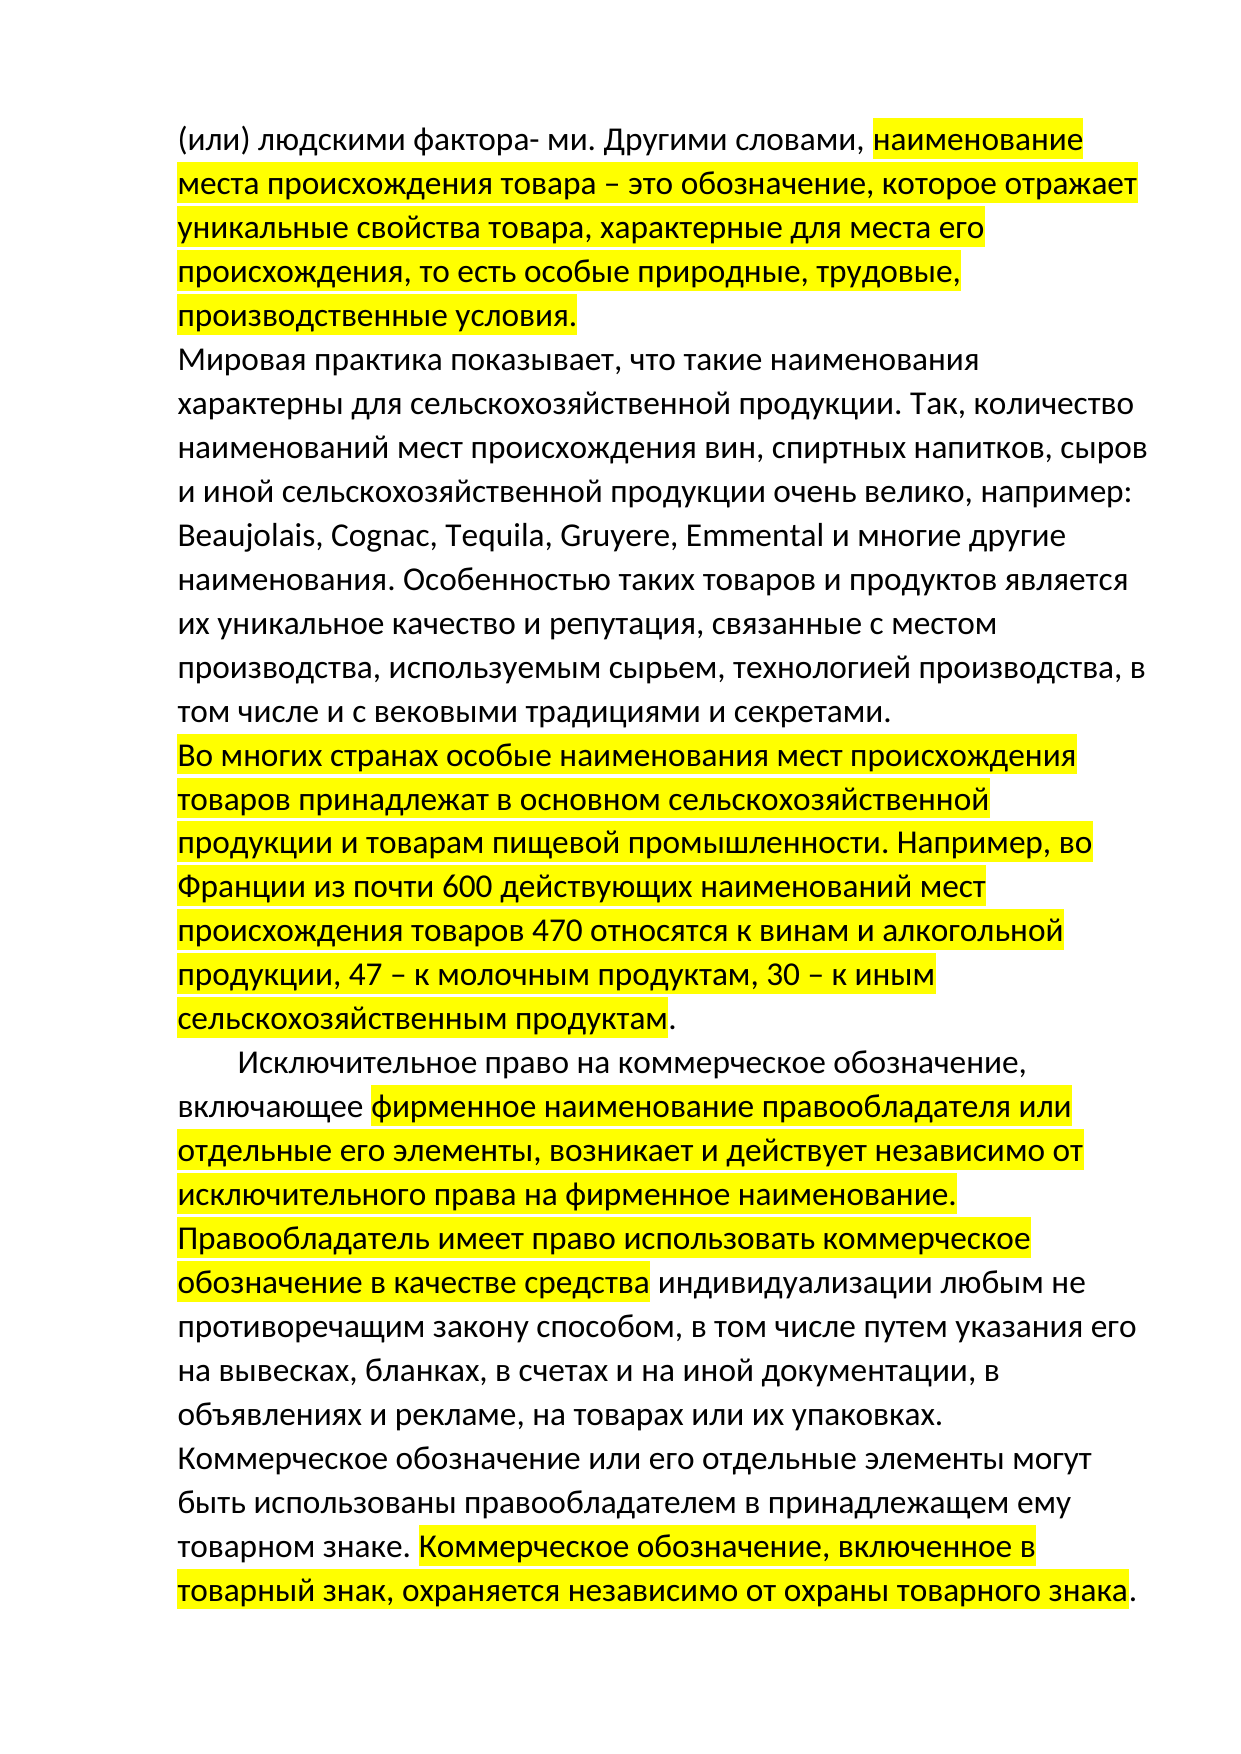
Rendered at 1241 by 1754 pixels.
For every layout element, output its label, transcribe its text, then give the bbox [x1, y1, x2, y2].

text Исключительное право на коммерческое обозначение, включающее фирменное наименование правообладателя или отдельные его элементы, возникает и действует независимо от исключительного права на фирменное наименование. [177, 1041, 1152, 1214]
text Во многих странах особые наименования мест происхождения товаров принадлежат в основном сельскохозяйственной продукции и товарам пищевой промышленности. Например, во Франции из почти 600 действующих наименований мест происхождения товаров 470 относятся к винам и алкогольной продукции, 47 – к молочным продуктам, 30 – к иным сельскохозяйственным продуктам. [177, 733, 1152, 1038]
text Правообладатель имеет право использовать коммерческое обозначение в качестве средства индивидуализации любым не противоречащим закону способом, в том числе путем указания его на вывесках, бланках, в счетах и на иной документации, в объявлениях и рекламе, на товарах или их упаковках. [177, 1217, 1152, 1434]
text Коммерческое обозначение или его отдельные элементы могут быть использованы правообладателем в принадлежащем ему товарном знаке. Коммерческое обозначение, включенное в товарный знак, охраняется независимо от охраны товарного знака. [177, 1437, 1152, 1609]
text Мировая практика показывает, что такие наименования характерны для сельскохозяйственной продукции. Так, количество наименований мест происхождения вин, спиртных напитков, сыров и иной сельскохозяйственной продукции очень велико, например: Beaujolais, Cognac, Tequila, Gruyere, Emmental и многие другие наименования. Особенностью таких товаров и продуктов является их уникальное качество и репутация, связанные с местом производства, используемым сырьем, технологией производства, в том числе и с вековыми традициями и секретами. [177, 338, 1152, 730]
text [177, 118, 1152, 335]
